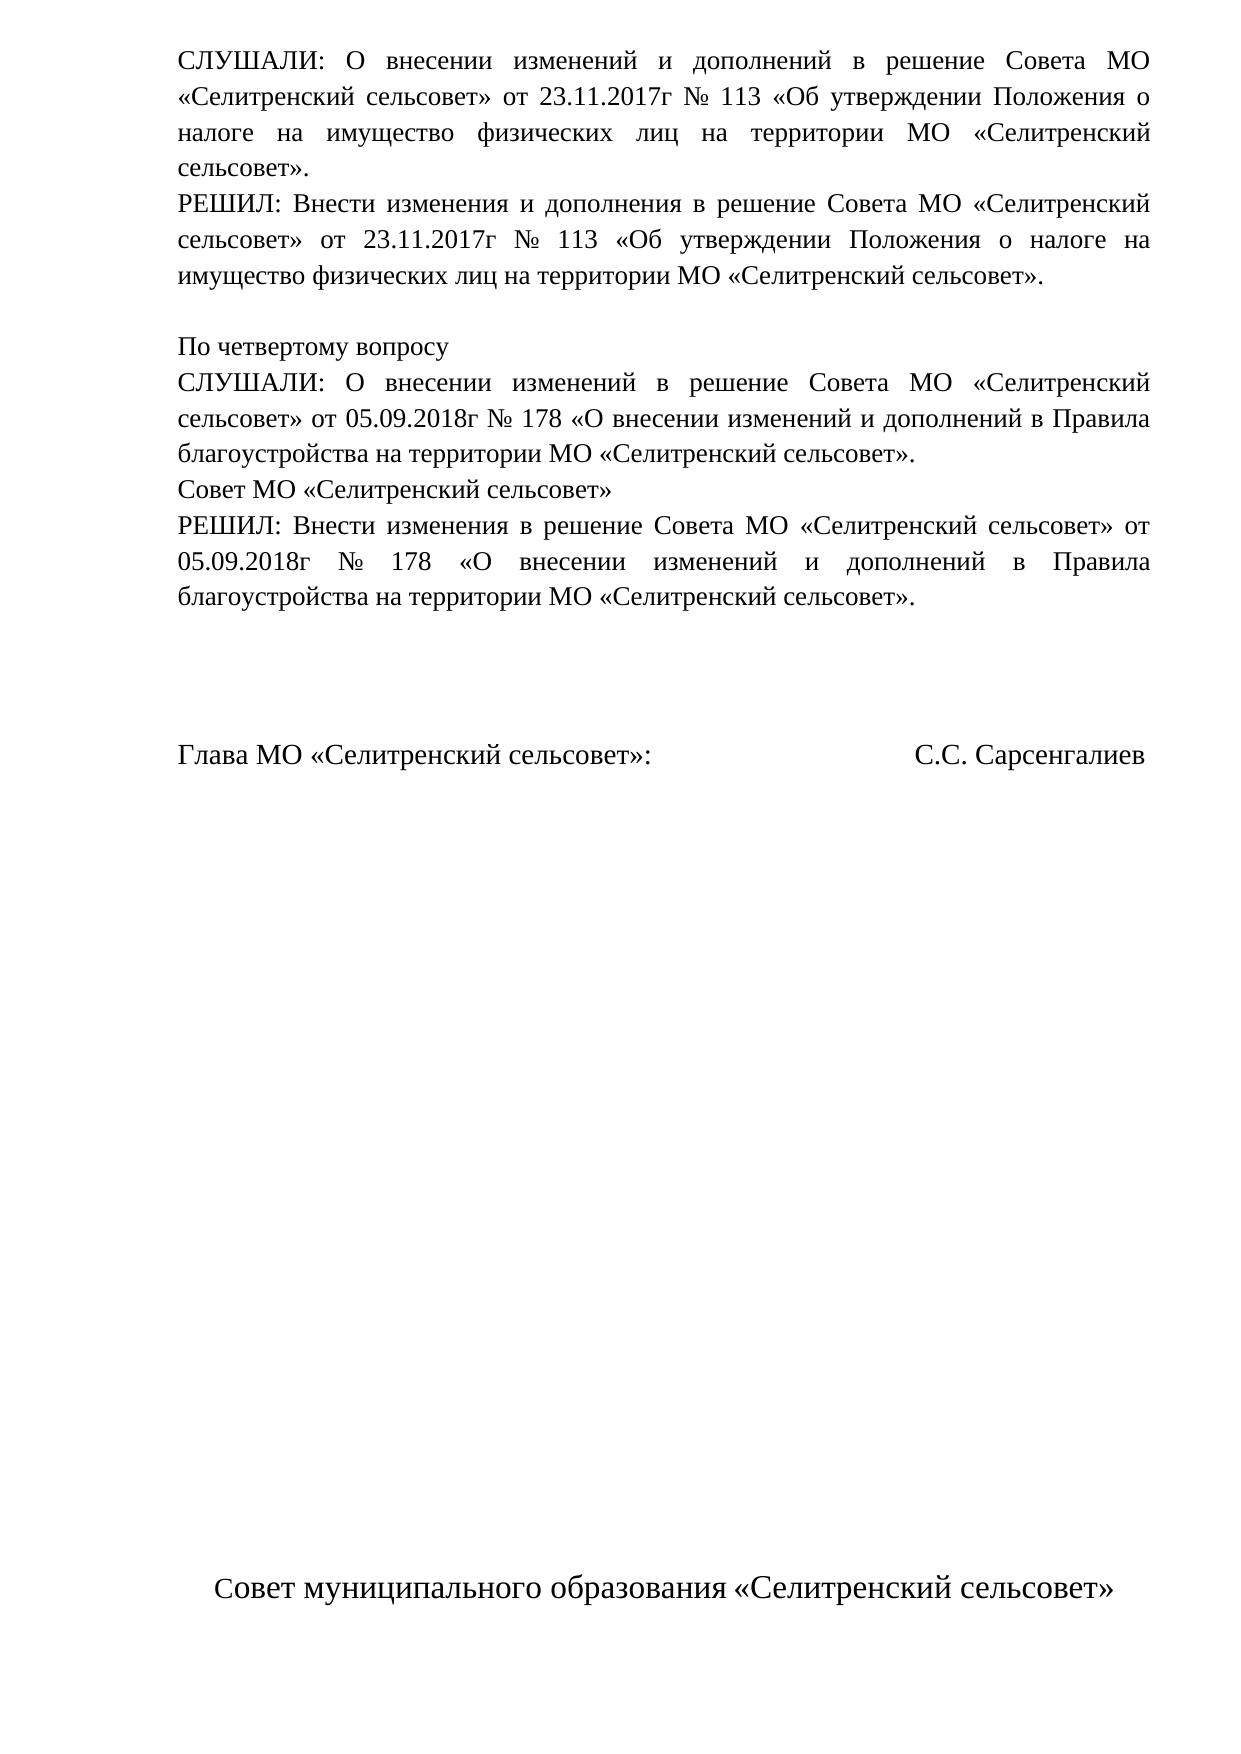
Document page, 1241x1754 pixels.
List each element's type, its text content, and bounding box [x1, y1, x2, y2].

text СЛУШАЛИ: О внесении изменений в решение Совета МО «Селитренский сельсовет» от 05.09.2018г № 178 «О внесении изменений и дополнений в Правила благоустройства на территории МО «Селитренский сельсовет». [177, 366, 1152, 468]
text РЕШИЛ: Внести изменения и дополнения в решение Совета МО «Селитренский сельсовет» от 23.11.2017г № 113 «Об утверждении Положения о налоге на имущество физических лиц на территории МО «Селитренский сельсовет». [177, 187, 1152, 290]
text По четвертому вопросу [177, 330, 1152, 361]
text Совет МО «Селитренский сельсовет» [177, 473, 1152, 504]
text Глава МО «Селитренский сельсовет»: С.С. Сарсенгалиев [177, 737, 1152, 770]
text СЛУШАЛИ: О внесении изменений и дополнений в решение Совета МО «Селитренский сельсовет» от 23.11.2017г № 113 «Об утверждении Положения о налоге на имущество физических лиц на территории МО «Селитренский сельсовет». [177, 44, 1152, 183]
text РЕШИЛ: Внести изменения в решение Совета МО «Селитренский сельсовет» от 05.09.2018г № 178 «О внесении изменений и дополнений в Правила благоустройства на территории МО «Селитренский сельсовет». [177, 509, 1152, 611]
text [177, 1567, 1152, 1606]
